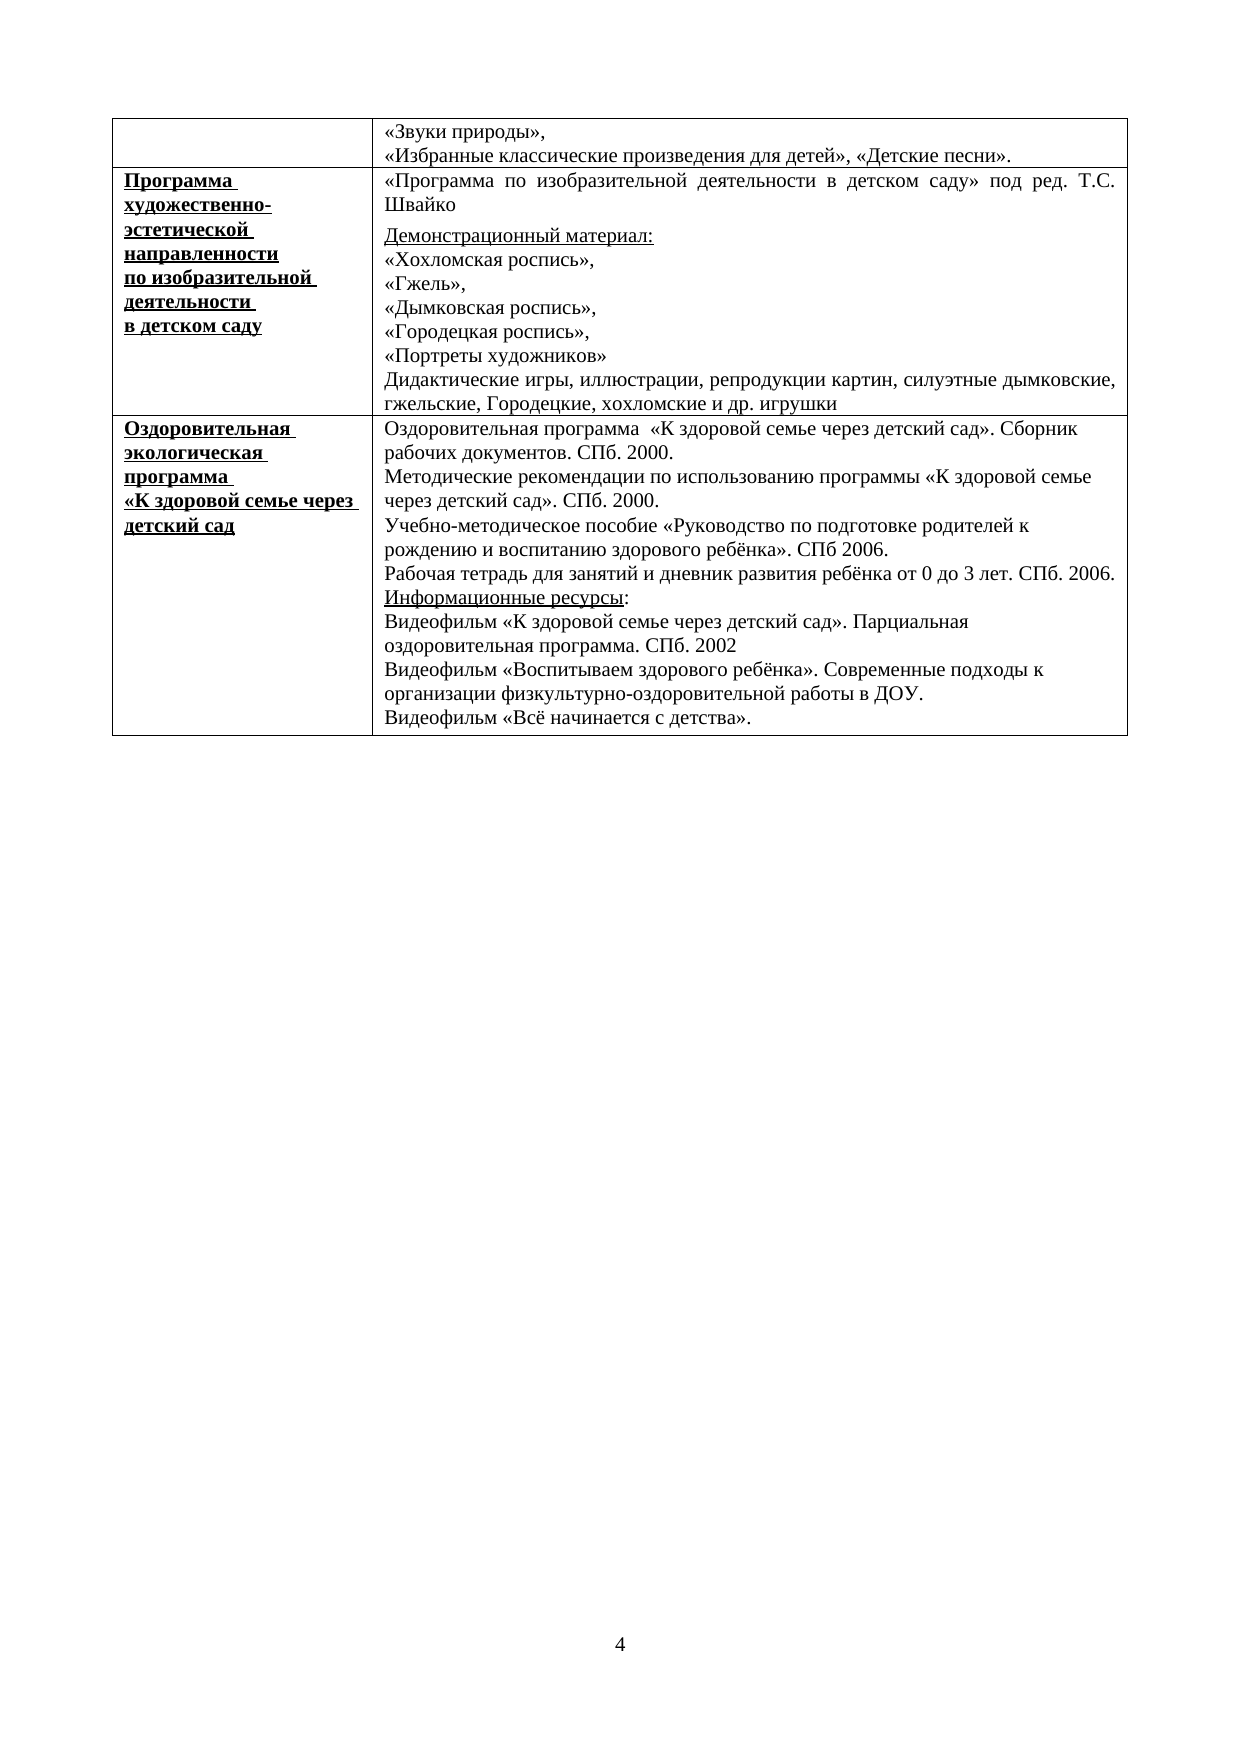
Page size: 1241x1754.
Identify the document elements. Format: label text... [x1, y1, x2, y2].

table_cell Программа художественно-эстетической направленности по изобразительной деятельности в детском саду [113, 168, 372, 415]
table_cell «Программа по изобразительной деятельности в детском саду» под ред. Т.С. Швайко Демонстрационный материал: «Хохломская роспись», «Гжель», «Дымковская роспись», «Городецкая роспись», «Портреты художников» Дидактические игры, иллюстрации, репродукции картин, силуэтные дымковские, гжельские, Городецкие, хохломские и др. игрушки [373, 168, 1127, 415]
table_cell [113, 119, 372, 167]
table_cell Оздоровительная экологическая программа «К здоровой семье через детский сад [113, 416, 372, 735]
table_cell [373, 119, 1127, 167]
table_cell Оздоровительная программа «К здоровой семье через детский сад». Сборник рабочих документов. СПб. 2000. Методические рекомендации по использованию программы «К здоровой семье через детский сад». СПб. 2000. Учебно-методическое пособие «Руководство по подготовке родителей к рождению и воспитанию здорового ребёнка». СПб 2006. Рабочая тетрадь для занятий и дневник развития ребёнка от 0 до 3 лет. СПб. 2006. Информационные ресурсы: Видеофильм «К здоровой семье через детский сад». Парциальная оздоровительная программа. СПб. 2002 Видеофильм «Воспитываем здорового ребёнка». Современные подходы к организации физкультурно-оздоровительной работы в ДОУ. Видеофильм «Всё начинается с детства». [373, 416, 1127, 735]
